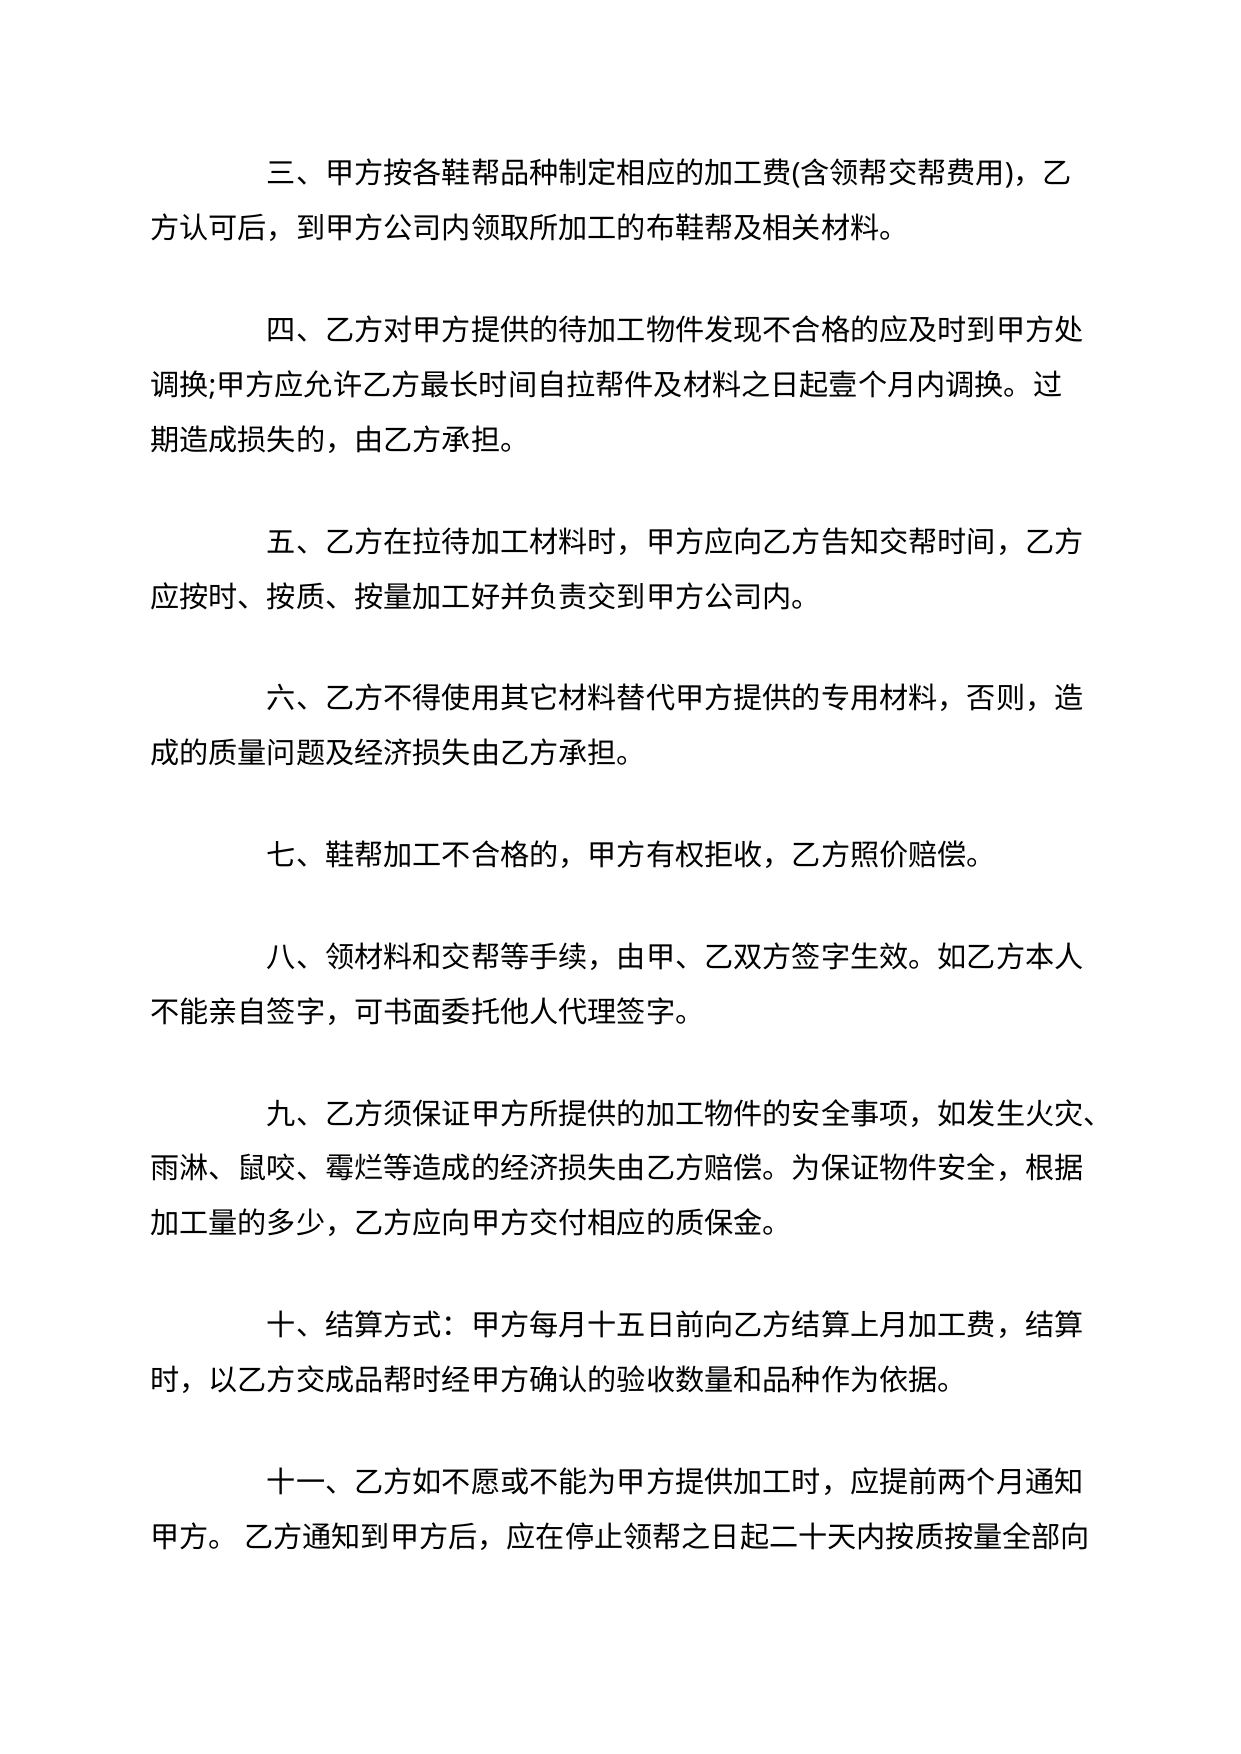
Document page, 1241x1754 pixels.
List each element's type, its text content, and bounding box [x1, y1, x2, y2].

text 四、乙方对甲方提供的待加工物件发现不合格的应及时到甲方处调换;甲方应允许乙方最长时间自拉帮件及材料之日起壹个月内调换。过期造成损失的，由乙方承担。 [150, 307, 1090, 459]
text 三、甲方按各鞋帮品种制定相应的加工费(含领帮交帮费用)，乙方认可后，到甲方公司内领取所加工的布鞋帮及相关材料。 [150, 150, 1090, 247]
text 六、乙方不得使用其它材料替代甲方提供的专用材料，否则，造成的质量问题及经济损失由乙方承担。 [150, 675, 1090, 772]
text 十、结算方式：甲方每月十五日前向乙方结算上月加工费，结算时，以乙方交成品帮时经甲方确认的验收数量和品种作为依据。 [150, 1302, 1090, 1399]
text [150, 1458, 1090, 1556]
text 七、鞋帮加工不合格的，甲方有权拒收，乙方照价赔偿。 [150, 832, 1090, 874]
text 九、乙方须保证甲方所提供的加工物件的安全事项，如发生火灾、雨淋、鼠咬、霉烂等造成的经济损失由乙方赔偿。为保证物件安全，根据加工量的多少，乙方应向甲方交付相应的质保金。 [150, 1090, 1090, 1242]
text 五、乙方在拉待加工材料时，甲方应向乙方告知交帮时间，乙方应按时、按质、按量加工好并负责交到甲方公司内。 [150, 518, 1090, 616]
text 八、领材料和交帮等手续，由甲、乙双方签字生效。如乙方本人不能亲自签字，可书面委托他人代理签字。 [150, 933, 1090, 1031]
